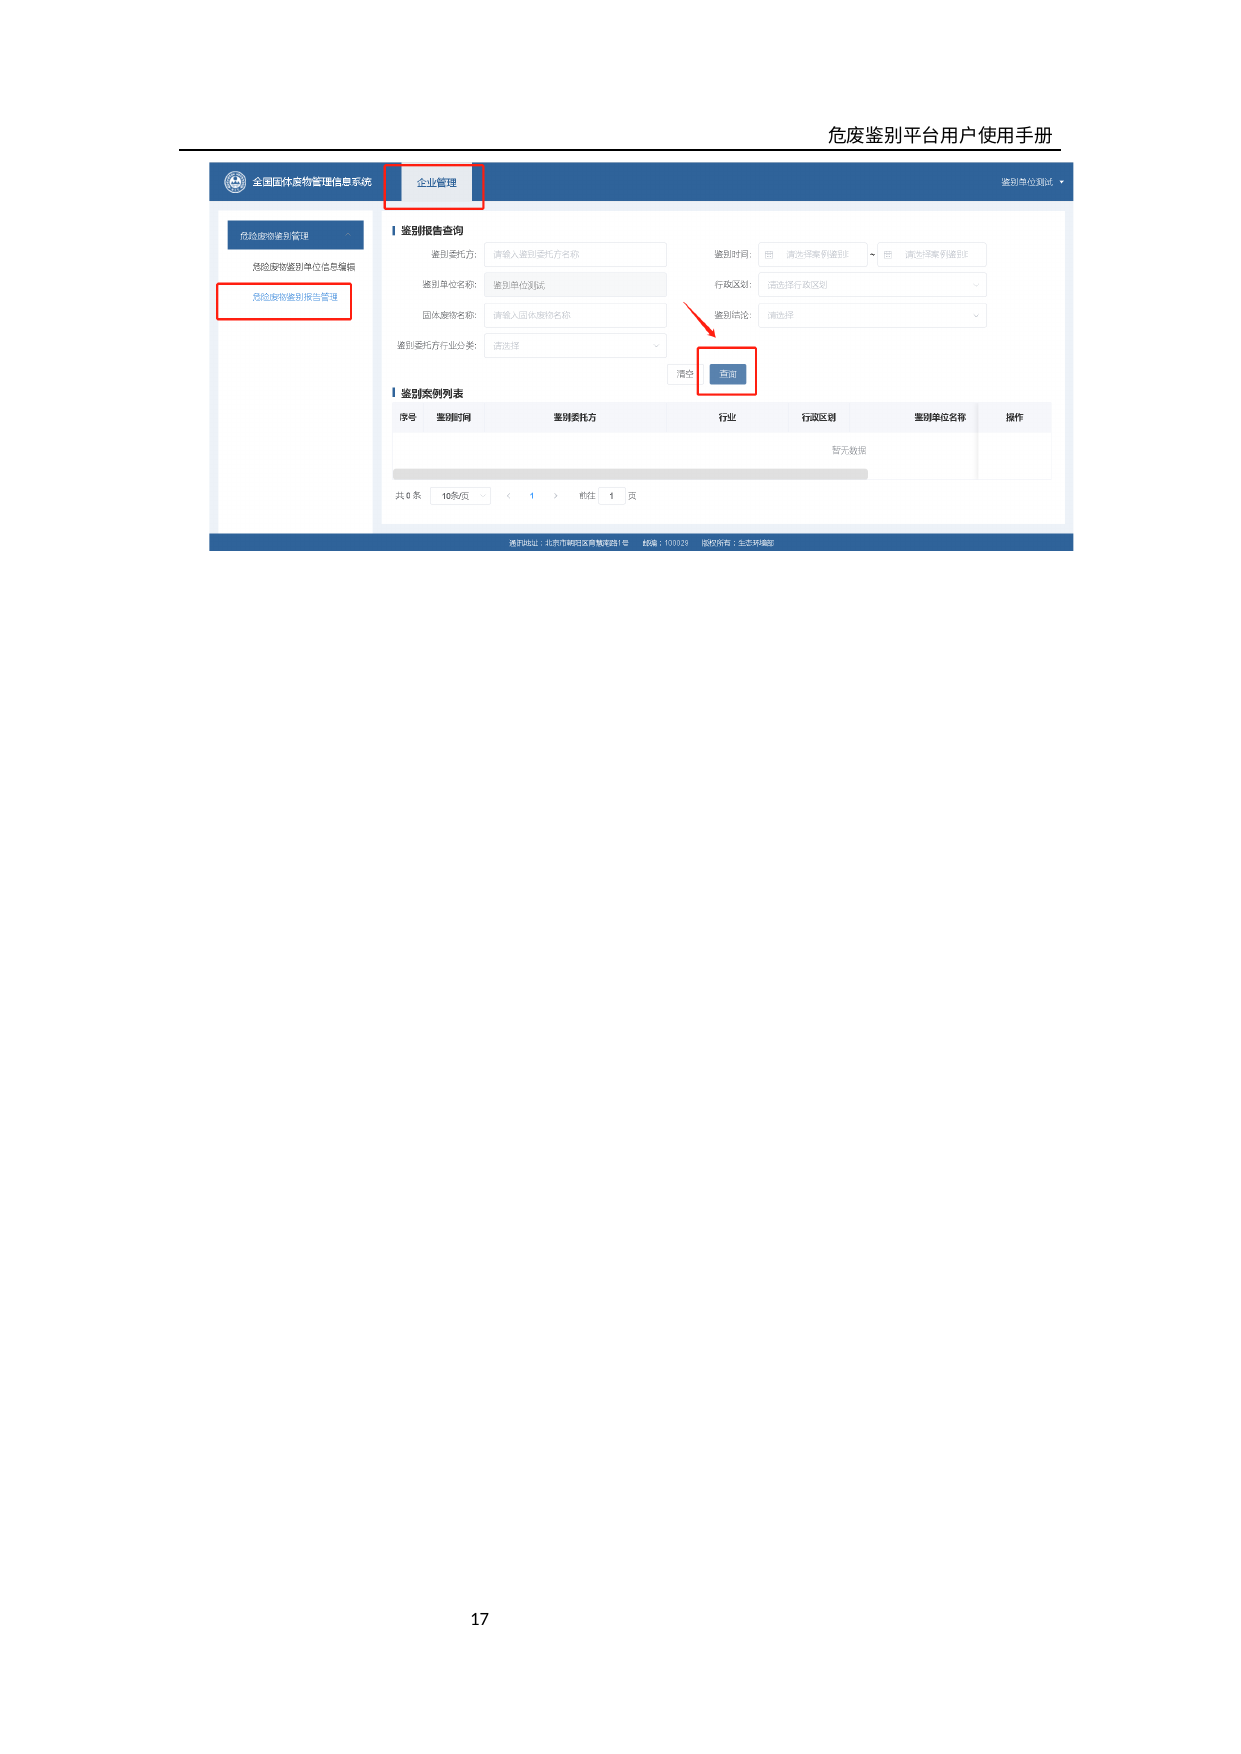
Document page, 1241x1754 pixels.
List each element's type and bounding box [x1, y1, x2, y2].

picture [209, 162, 1074, 551]
